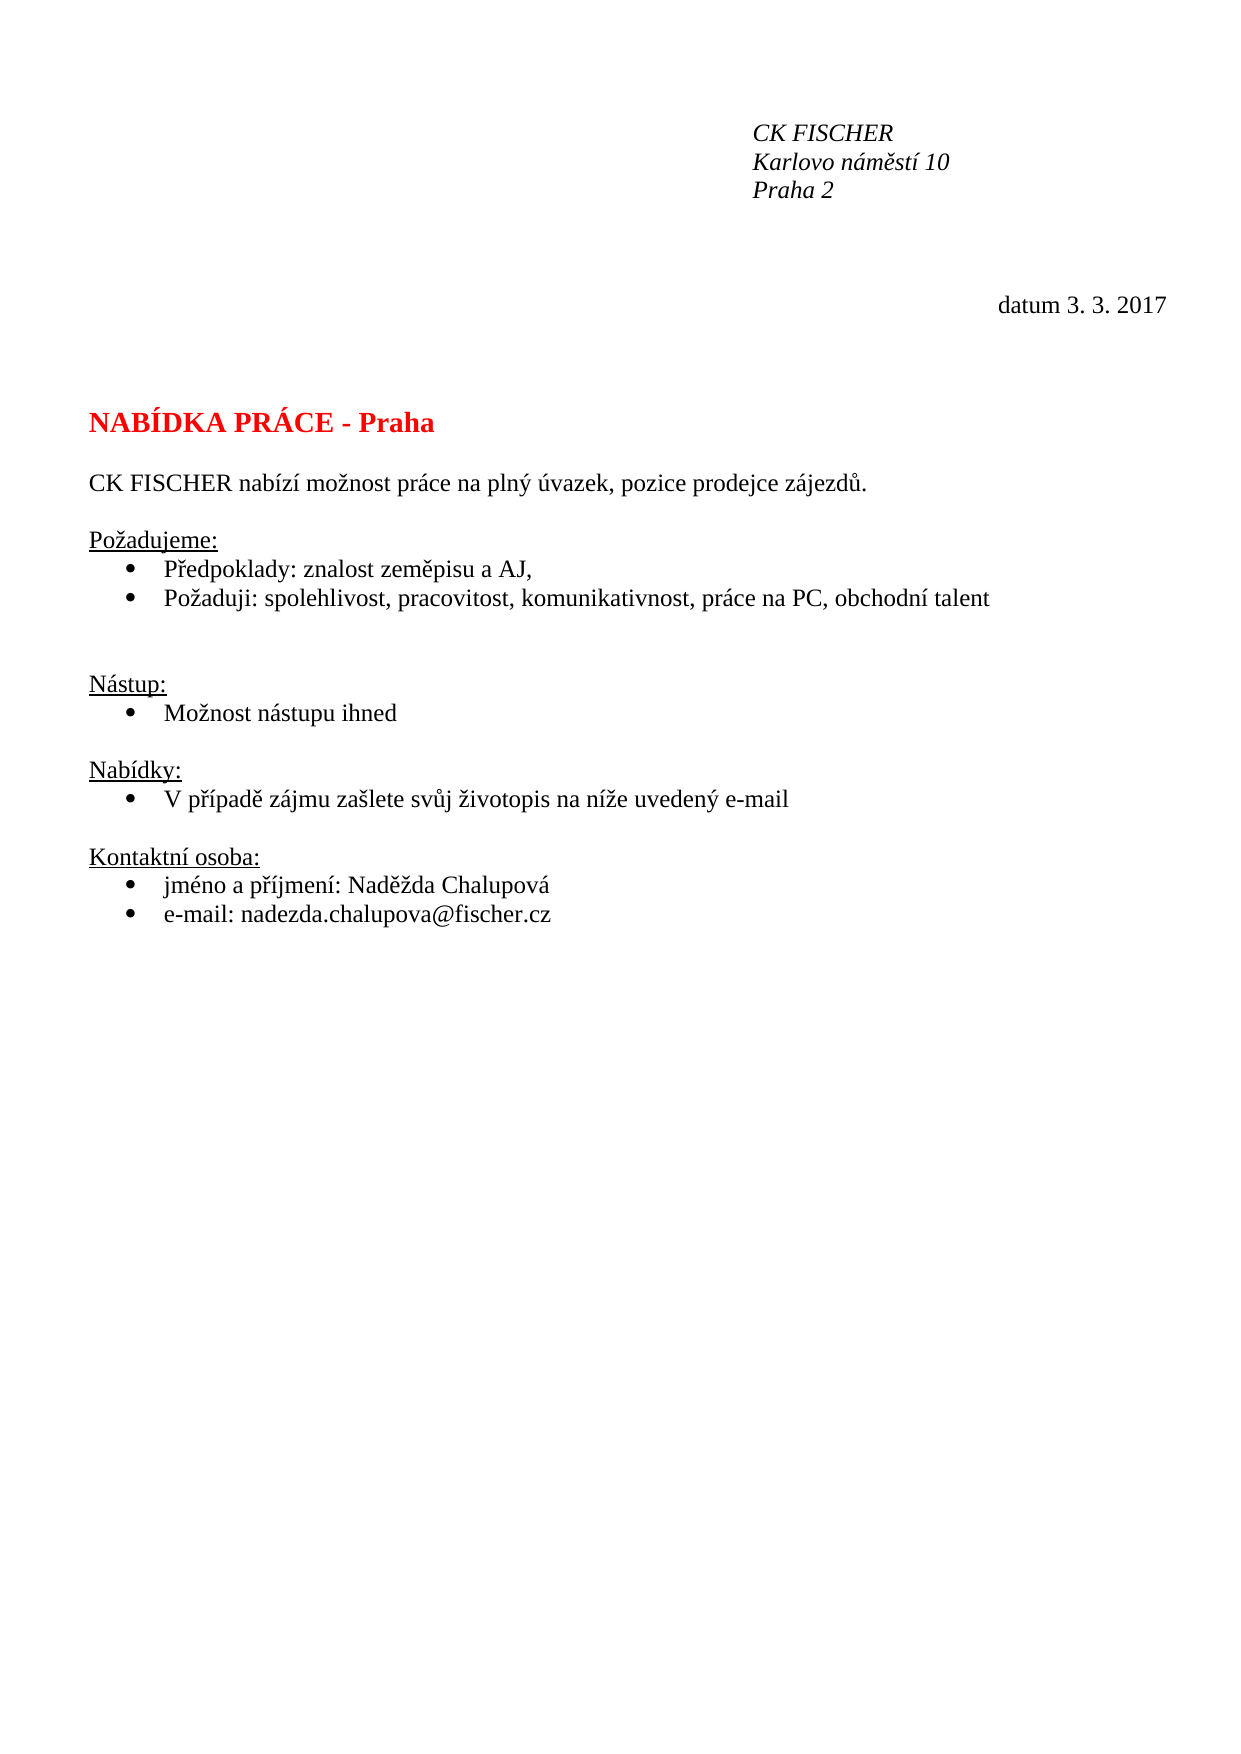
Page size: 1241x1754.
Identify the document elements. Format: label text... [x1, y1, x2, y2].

text Nabídky: [89, 755, 1152, 784]
text datum 3. 3. 2017 [89, 291, 1167, 319]
list Možnost nástupu ihned [126, 698, 1152, 727]
list V případě zájmu zašlete svůj životopis na níže uvedený e-mail [126, 784, 1152, 813]
list Požaduji: spolehlivost, pracovitost, komunikativnost, práce na PC, obchodní talent [126, 583, 1152, 612]
list jméno a příjmení: Naděžda Chalupová [126, 870, 1152, 899]
text CK FISCHER [709, 118, 1167, 147]
text Nástup: [89, 669, 1152, 698]
text Karlovo náměstí 10 [709, 147, 1167, 176]
list Předpoklady: znalost zeměpisu a AJ, [126, 554, 1152, 583]
text Praha 2 [709, 176, 1167, 204]
list e-mail: nadezda.chalupova@fischer.cz [126, 899, 1152, 928]
text CK FISCHER nabízí možnost práce na plný úvazek, pozice prodejce zájezdů. [89, 468, 1152, 497]
text Kontaktní osoba: [89, 842, 1152, 870]
text Požadujeme: [89, 525, 1152, 554]
text NABÍDKA PRÁCE - Praha [89, 406, 1167, 439]
